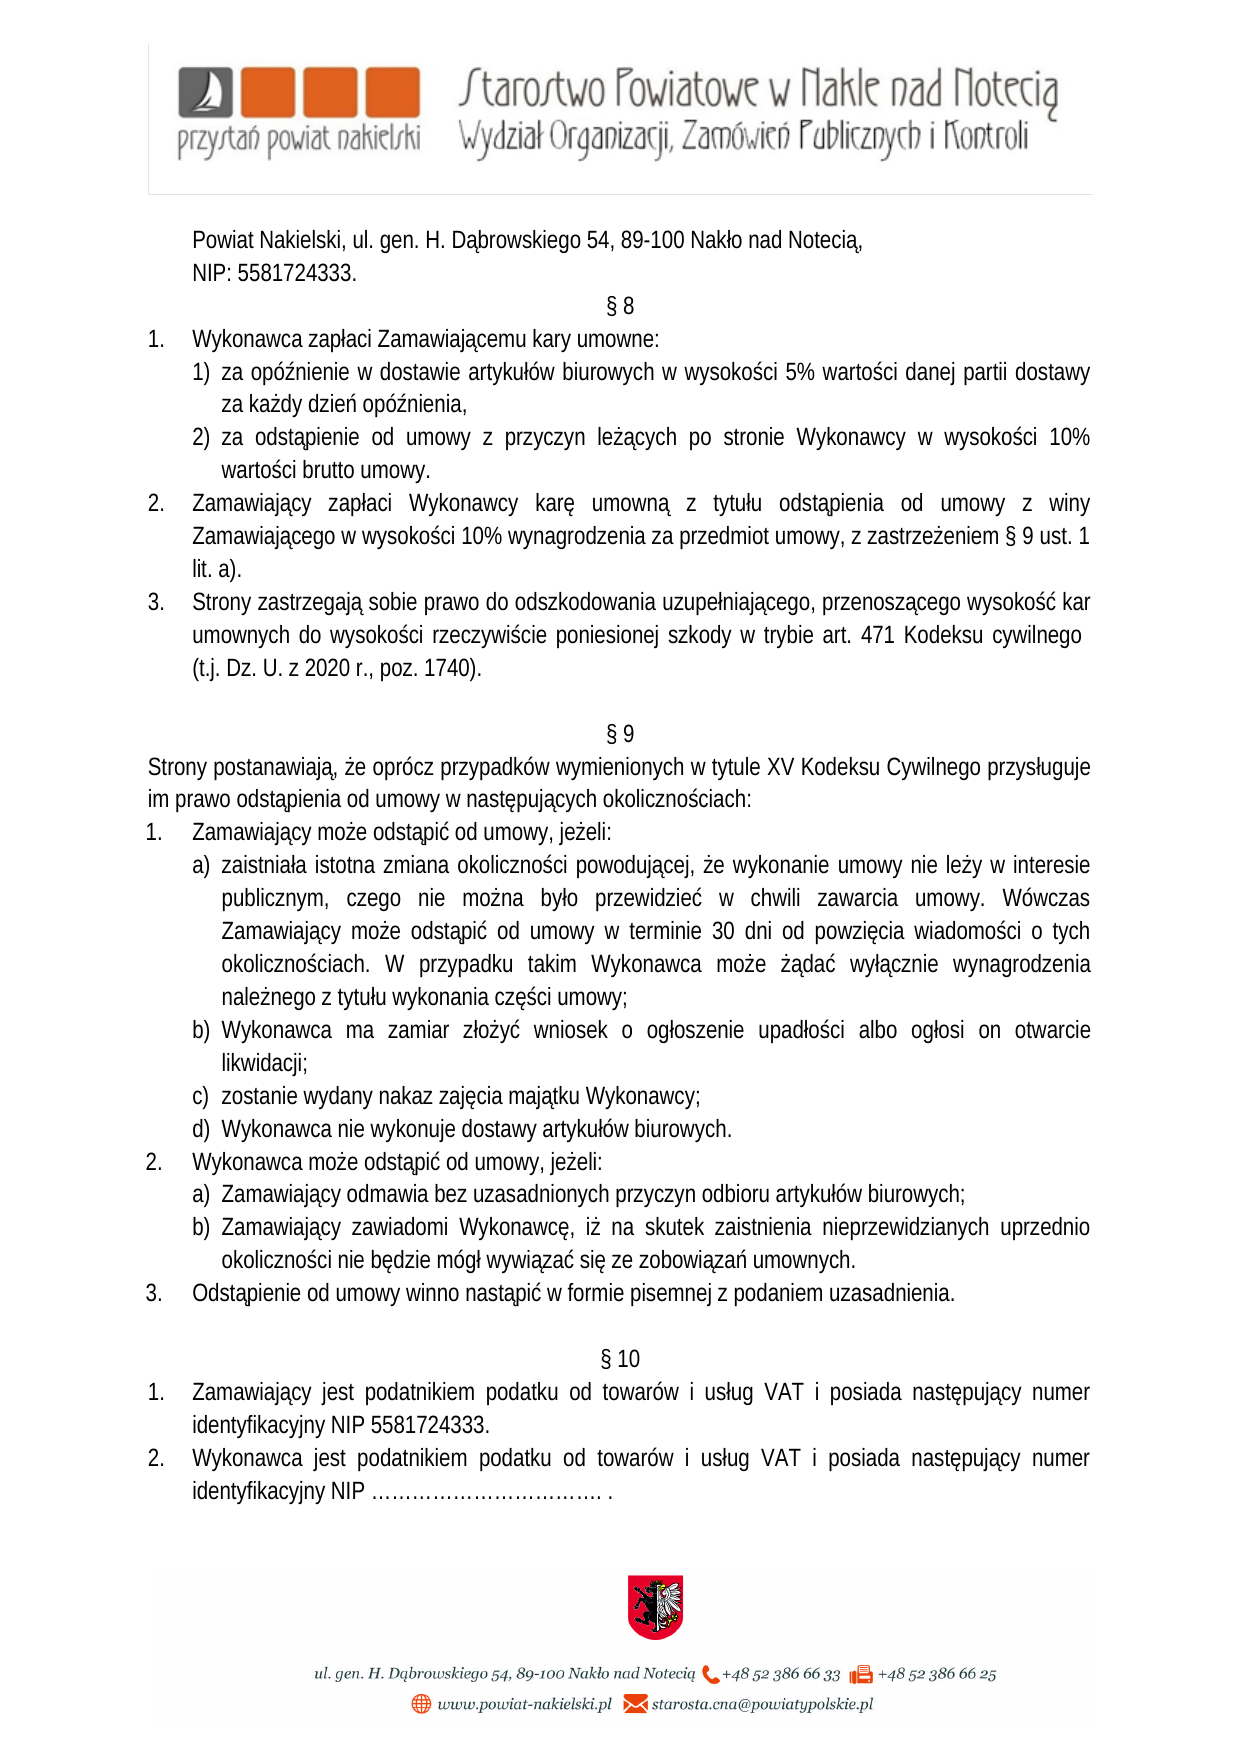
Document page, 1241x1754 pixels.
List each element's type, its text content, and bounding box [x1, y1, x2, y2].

list za odstąpienie od umowy z przyczyn leżących po stronie Wykonawcy w wysokości 10% wartości brutto umowy. [192, 422, 1093, 484]
list zaistniała istotna zmiana okoliczności powodującej, że wykonanie umowy nie leży w interesie publicznym, czego nie można było przewidzieć w chwili zawarcia umowy. Wówczas Zamawiający może odstąpić od umowy w terminie 30 dni od powzięcia wiadomości o tych okolicznościach. W przypadku takim Wykonawca może żądać wyłącznie wynagrodzenia należnego z tytułu wykonania części umowy; [192, 850, 1093, 1011]
text § 10 [148, 1344, 1093, 1373]
text § 8 [148, 291, 1093, 319]
list Odstąpienie od umowy winno nastąpić w formie pisemnej z podaniem uzasadnienia. [162, 1278, 1093, 1307]
list Strony zastrzegają sobie prawo do odszkodowania uzupełniającego, przenoszącego wysokość kar umownych do wysokości rzeczywiście poniesionej szkody w trybie art. 471 Kodeksu cywilnego (t.j. Dz. U. z 2020 r., poz. 1740). [148, 587, 1093, 681]
list Wykonawca jest podatnikiem podatku od towarów i usług VAT i posiada następujący numer identyfikacyjny NIP ……………………………. . [148, 1443, 1093, 1504]
list Wykonawca nie wykonuje dostawy artykułów biurowych. [192, 1113, 1093, 1142]
picture [147, 1564, 1093, 1726]
picture [147, 44, 1093, 196]
list Zamawiający odmawia bez uzasadnionych przyczyn odbioru artykułów biurowych; [192, 1179, 1093, 1208]
list Wykonawca może odstąpić od umowy, jeżeli: [162, 1146, 1093, 1175]
list zostanie wydany nakaz zajęcia majątku Wykonawcy; [192, 1081, 1093, 1109]
list za opóźnienie w dostawie artykułów biurowych w wysokości 5% wartości danej partii dostawy za każdy dzień opóźnienia, [192, 356, 1093, 418]
text § 9 [148, 718, 1093, 747]
list Wykonawca zapłaci Zamawiającemu kary umowne: [148, 323, 1093, 352]
list Zamawiający może odstąpić od umowy, jeżeli: [162, 817, 1093, 846]
list Zamawiający jest podatnikiem podatku od towarów i usług VAT i posiada następujący numer identyfikacyjny NIP 5581724333. [148, 1377, 1093, 1438]
text NIP: 5581724333. [185, 258, 1093, 286]
list Zamawiający zapłaci Wykonawcy karę umowną z tytułu odstąpienia od umowy z winy Zamawiającego w wysokości 10% wynagrodzenia za przedmiot umowy, z zastrzeżeniem § 9 ust. 1 lit. a). [148, 488, 1093, 583]
text Powiat Nakielski, ul. gen. H. Dąbrowskiego 54, 89-100 Nakło nad Notecią, [192, 225, 1093, 253]
text Strony postanawiają, że oprócz przypadków wymienionych w tytule XV Kodeksu Cywilnego przysługuje im prawo odstąpienia od umowy w następujących okolicznościach: [148, 751, 1093, 813]
list Wykonawca ma zamiar złożyć wniosek o ogłoszenie upadłości albo ogłosi on otwarcie likwidacji; [192, 1015, 1093, 1076]
list Zamawiający zawiadomi Wykonawcę, iż na skutek zaistnienia nieprzewidzianych uprzednio okoliczności nie będzie mógł wywiązać się ze zobowiązań umownych. [192, 1212, 1093, 1274]
